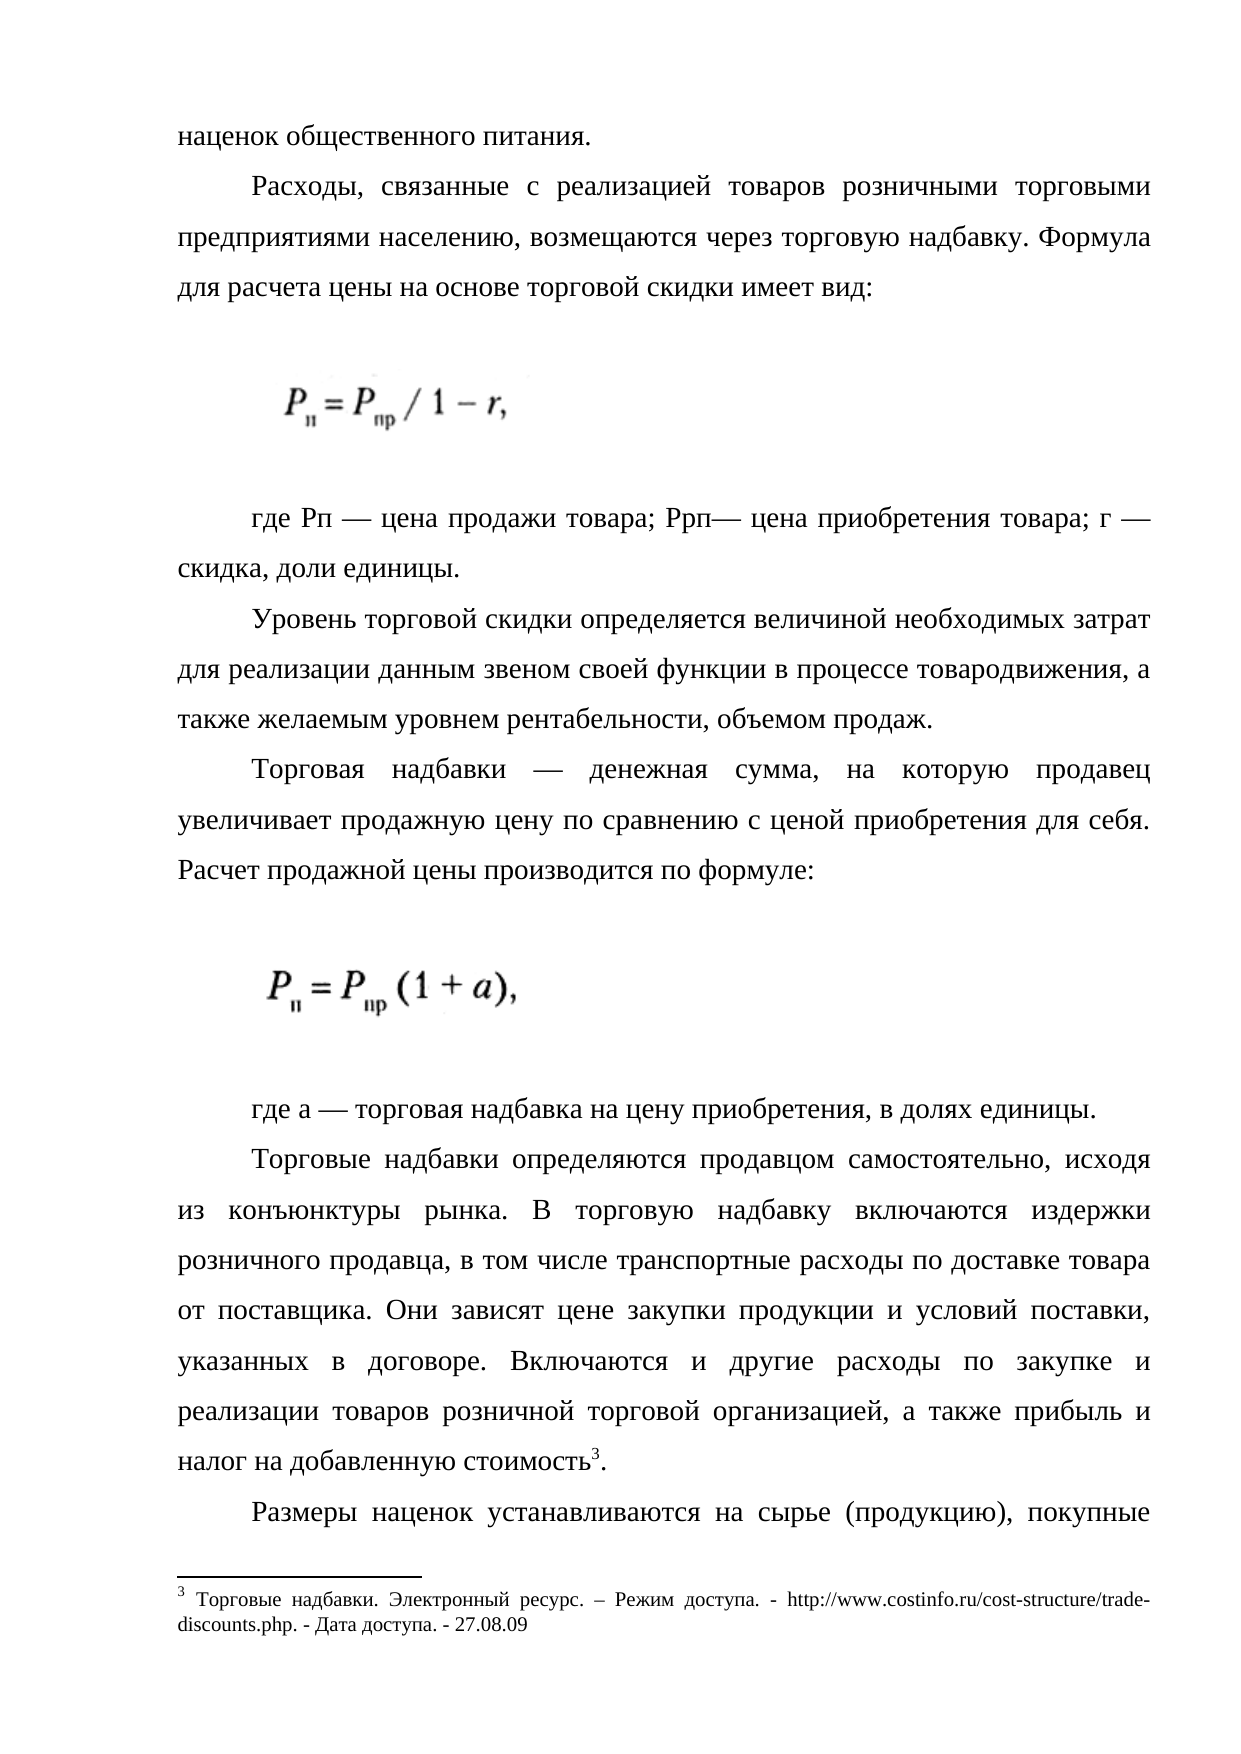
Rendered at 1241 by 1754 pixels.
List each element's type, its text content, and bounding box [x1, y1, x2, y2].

picture [251, 952, 533, 1027]
text Расходы, связанные с реализацией товаров розничными торговыми предприятиями населению, возмещаются через торговую надбавку. Формула для расчета цены на основе торговой скидки имеет вид: [177, 168, 1152, 303]
text Торговые надбавки определяются продавцом самостоятельно, исходя из конъюнктуры рынка. В торговую надбавку включаются издержки розничного продавца, в том числе транспортные расходы по доставке товара от поставщика. Они зависят цене закупки продукции и условий поставки, указанных в договоре. Включаются и другие расходы по закупке и реализации товаров розничной торговой организацией, а также прибыль и налог на добавленную стоимость. [177, 1141, 1152, 1477]
text где а — торговая надбавка на цену приобретения, в долях единицы. [177, 1091, 1152, 1125]
picture [251, 369, 533, 436]
text Торговая надбавки — денежная сумма, на которую продавец увеличивает продажную цену по сравнению с ценой приобретения для себя. Расчет продажной цены производится по формуле: [177, 752, 1152, 886]
text Уровень торговой скидки определяется величиной необходимых затрат для реализации данным звеном своей функции в процессе товародвижения, а также желаемым уровнем рентабельности, объемом продаж. [177, 601, 1152, 735]
text где Pп — цена продажи товара; Ррп— цена приобретения товара; г — скидка, доли единицы. [177, 500, 1152, 584]
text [177, 118, 1152, 152]
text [177, 1494, 1152, 1527]
